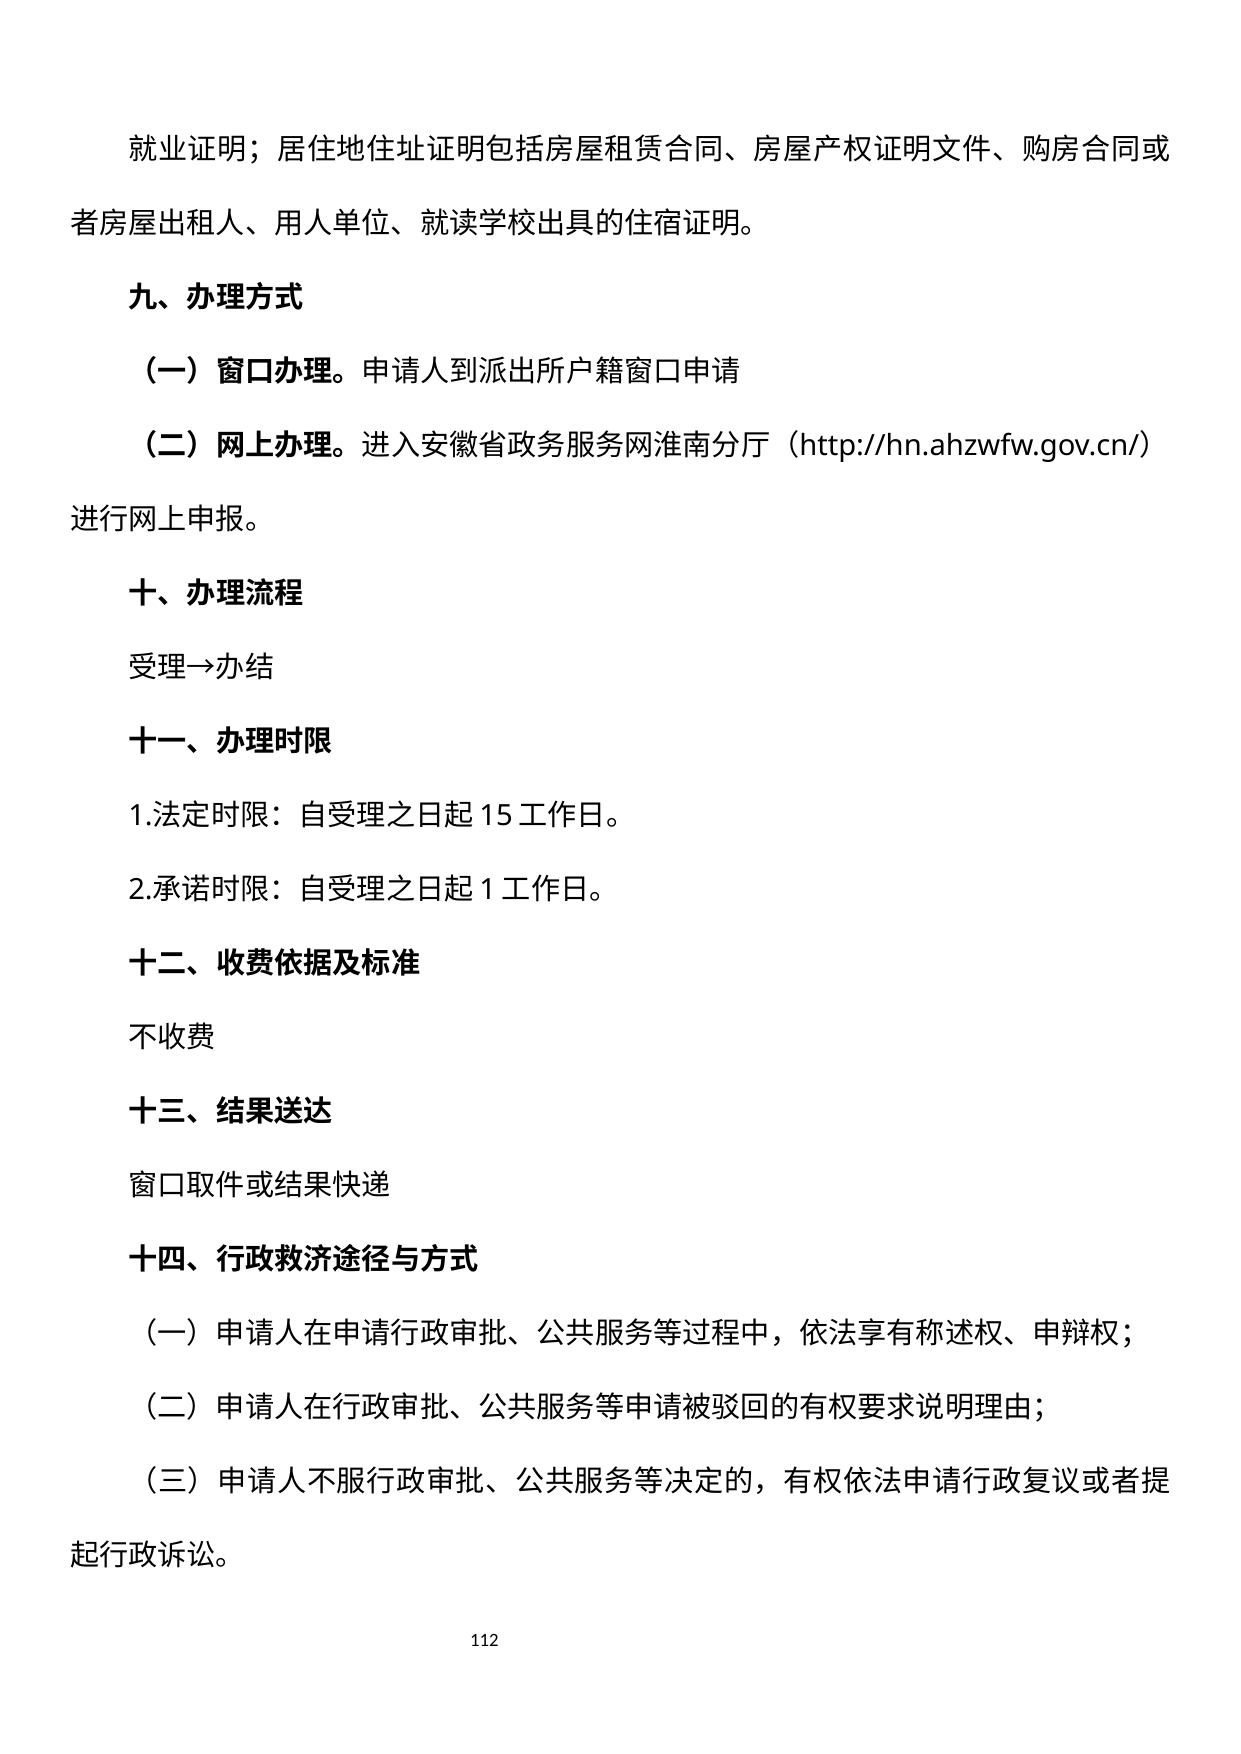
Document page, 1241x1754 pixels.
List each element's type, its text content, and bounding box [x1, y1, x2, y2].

text （二）网上办理。进入安徽省政务服务网淮南分厅（http://hn.ahzwfw.gov.cn/）进行网上申报。 [70, 421, 1171, 538]
text 十四、行政救济途径与方式 [70, 1235, 1171, 1278]
text 不收费 [70, 1013, 1171, 1056]
text 就业证明；居住地住址证明包括房屋租赁合同、房屋产权证明文件、购房合同或者房屋出租人、用人单位、就读学校出具的住宿证明。 [70, 125, 1171, 242]
text （三）申请人不服行政审批、公共服务等决定的，有权依法申请行政复议或者提起行政诉讼。 [70, 1457, 1171, 1573]
text 九、办理方式 [70, 273, 1171, 316]
text （一）申请人在申请行政审批、公共服务等过程中，依法享有称述权、申辩权； [70, 1309, 1171, 1352]
text （一）窗口办理。申请人到派出所户籍窗口申请 [70, 347, 1171, 389]
text 2.承诺时限：自受理之日起1工作日。 [70, 865, 1171, 908]
text 受理→办结 [70, 643, 1171, 686]
text 1.法定时限：自受理之日起15工作日。 [70, 791, 1171, 833]
text 窗口取件或结果快递 [70, 1161, 1171, 1204]
text 十二、收费依据及标准 [70, 939, 1171, 982]
text 十一、办理时限 [70, 717, 1171, 759]
text （二）申请人在行政审批、公共服务等申请被驳回的有权要求说明理由； [70, 1383, 1171, 1426]
text 十、办理流程 [70, 569, 1171, 612]
text 十三、结果送达 [70, 1087, 1171, 1130]
